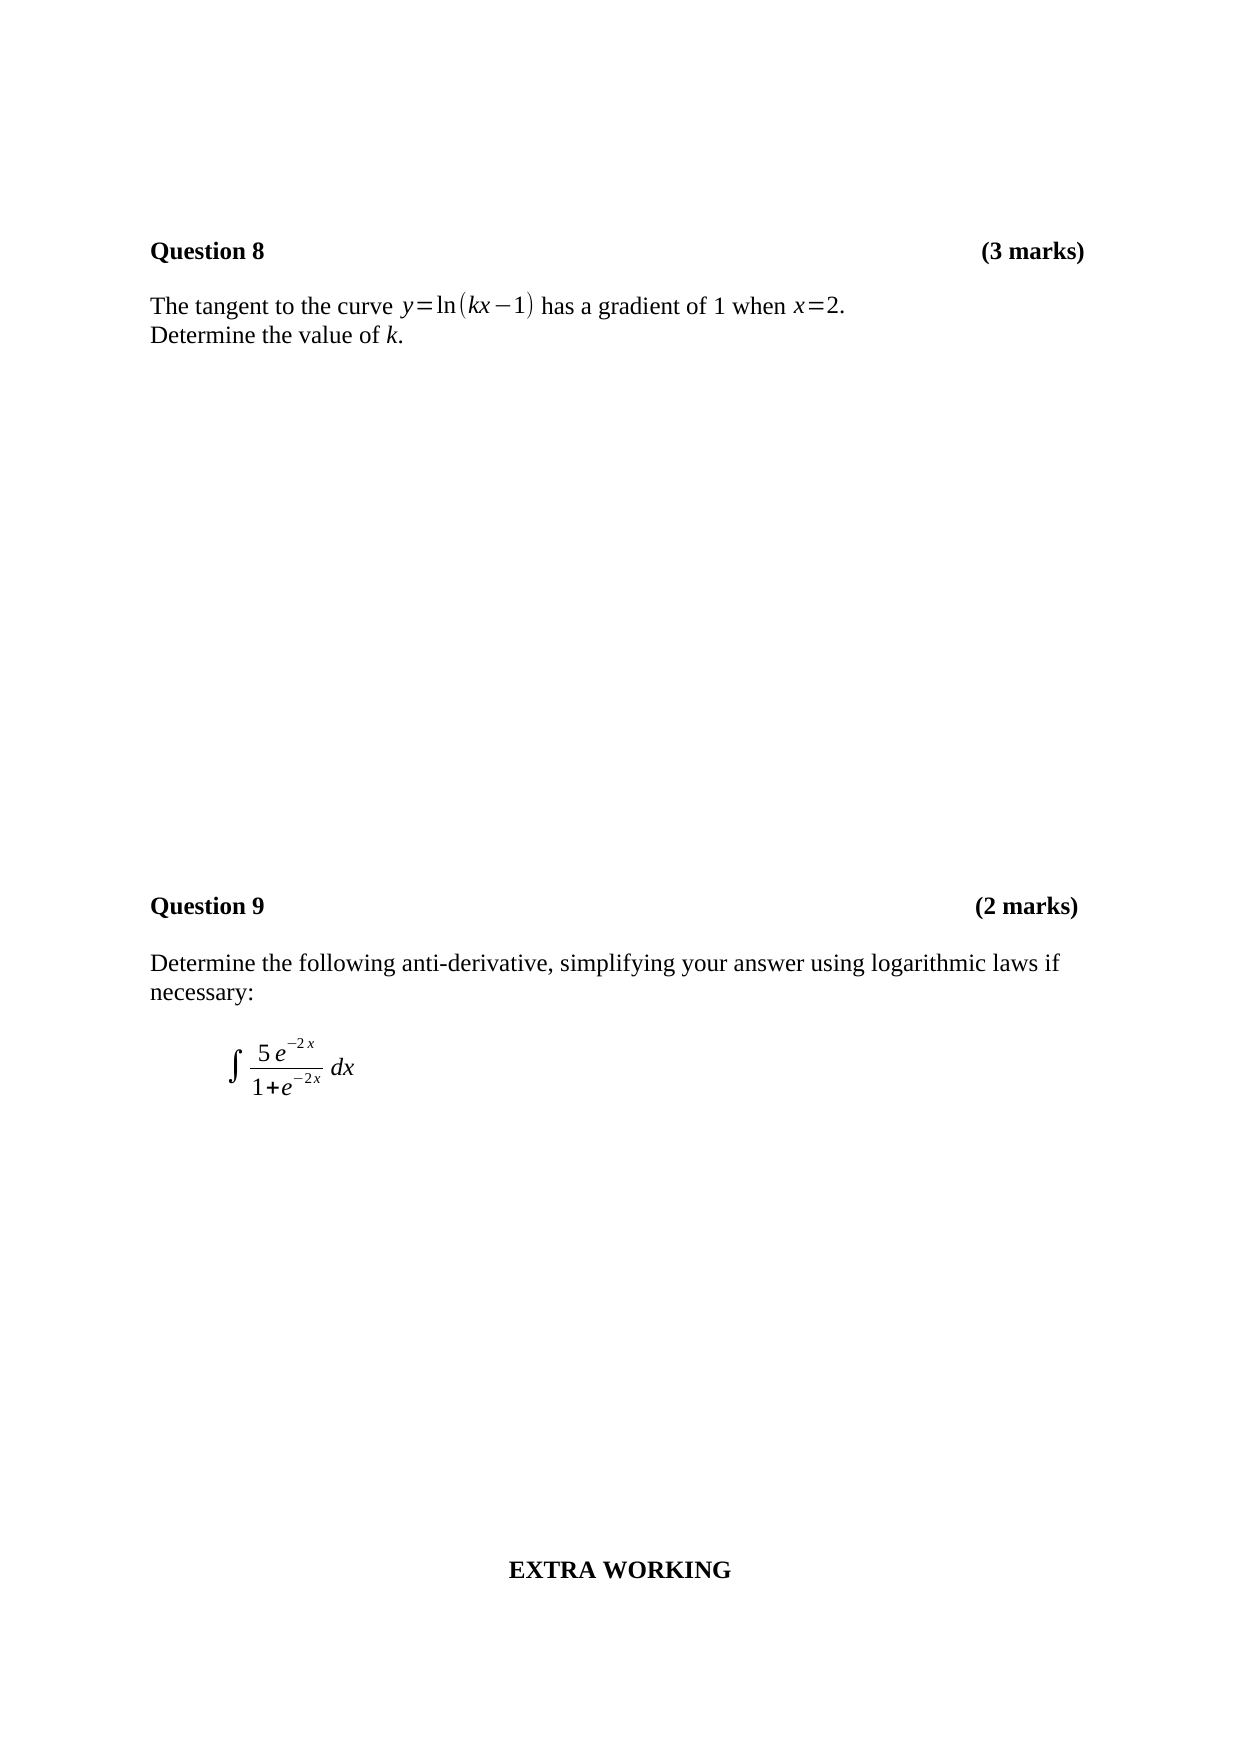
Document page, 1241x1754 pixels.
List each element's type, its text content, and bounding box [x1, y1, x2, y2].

text The tangent to the curve has a gradient of 1 when [150, 290, 1090, 320]
text EXTRA WORKING [150, 1556, 1090, 1584]
text Determine the following anti-derivative, simplifying your answer using logarithmic laws if necessary: [150, 948, 1090, 1006]
text Determine the value of k. [150, 320, 1090, 349]
text Question 8 (3 marks) [150, 236, 1090, 265]
text Question 9 (2 marks) [150, 891, 1090, 920]
